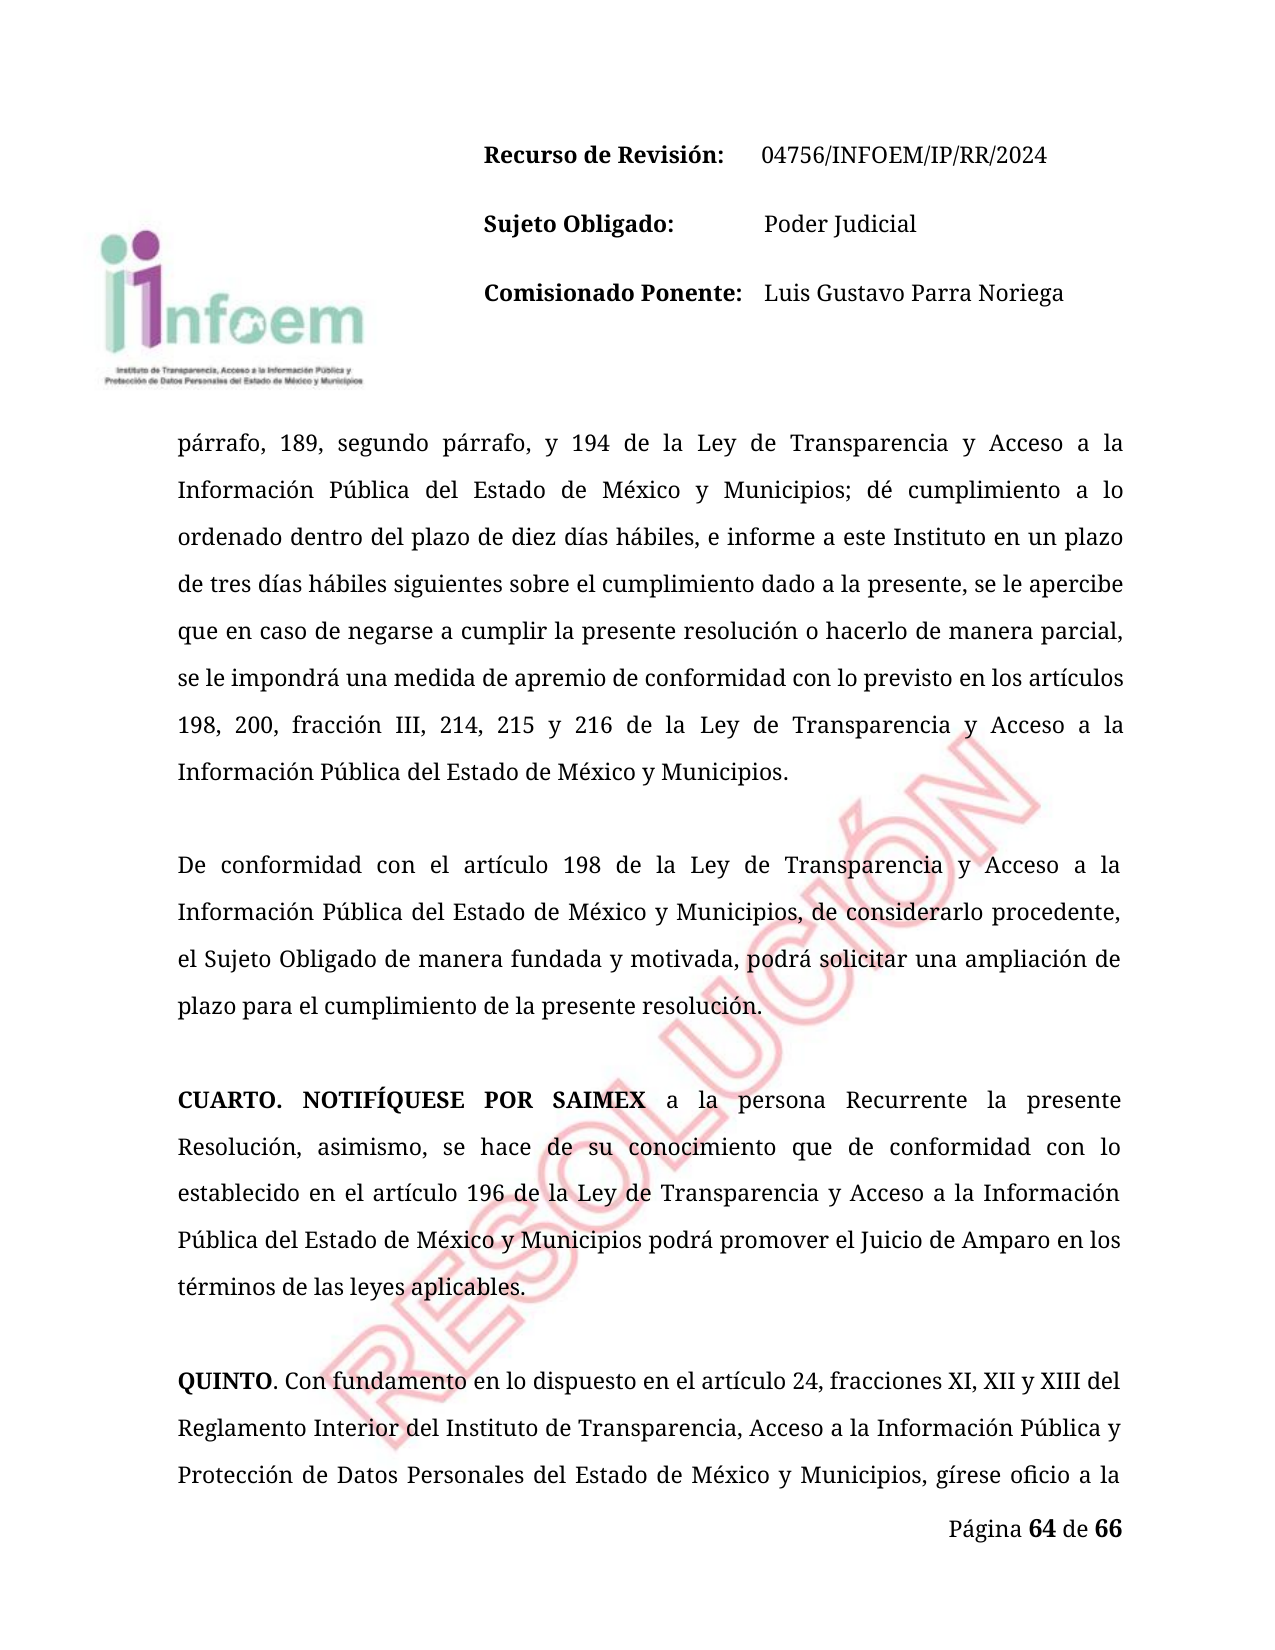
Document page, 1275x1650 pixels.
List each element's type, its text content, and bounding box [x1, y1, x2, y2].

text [177, 1365, 1122, 1490]
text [177, 427, 1125, 787]
text CUARTO. NOTIFÍQUESE POR SAIMEX a la persona Recurrente la presente Resolución, asimismo, se hace de su conocimiento que de conformidad con lo establecido en el artículo 196 de la Ley de Transparencia y Acceso a la Información Pública del Estado de México y Municipios podrá promover el Juicio de Amparo en los términos de las leyes aplicables. [177, 1083, 1122, 1302]
text De conformidad con el artículo 198 de la Ley de Transparencia y Acceso a la Información Pública del Estado de México y Municipios, de considerarlo procedente, el Sujeto Obligado de manera fundada y motivada, podrá solicitar una ampliación de plazo para el cumplimiento de la presente resolución. [177, 849, 1122, 1021]
picture [0, 165, 1275, 1650]
